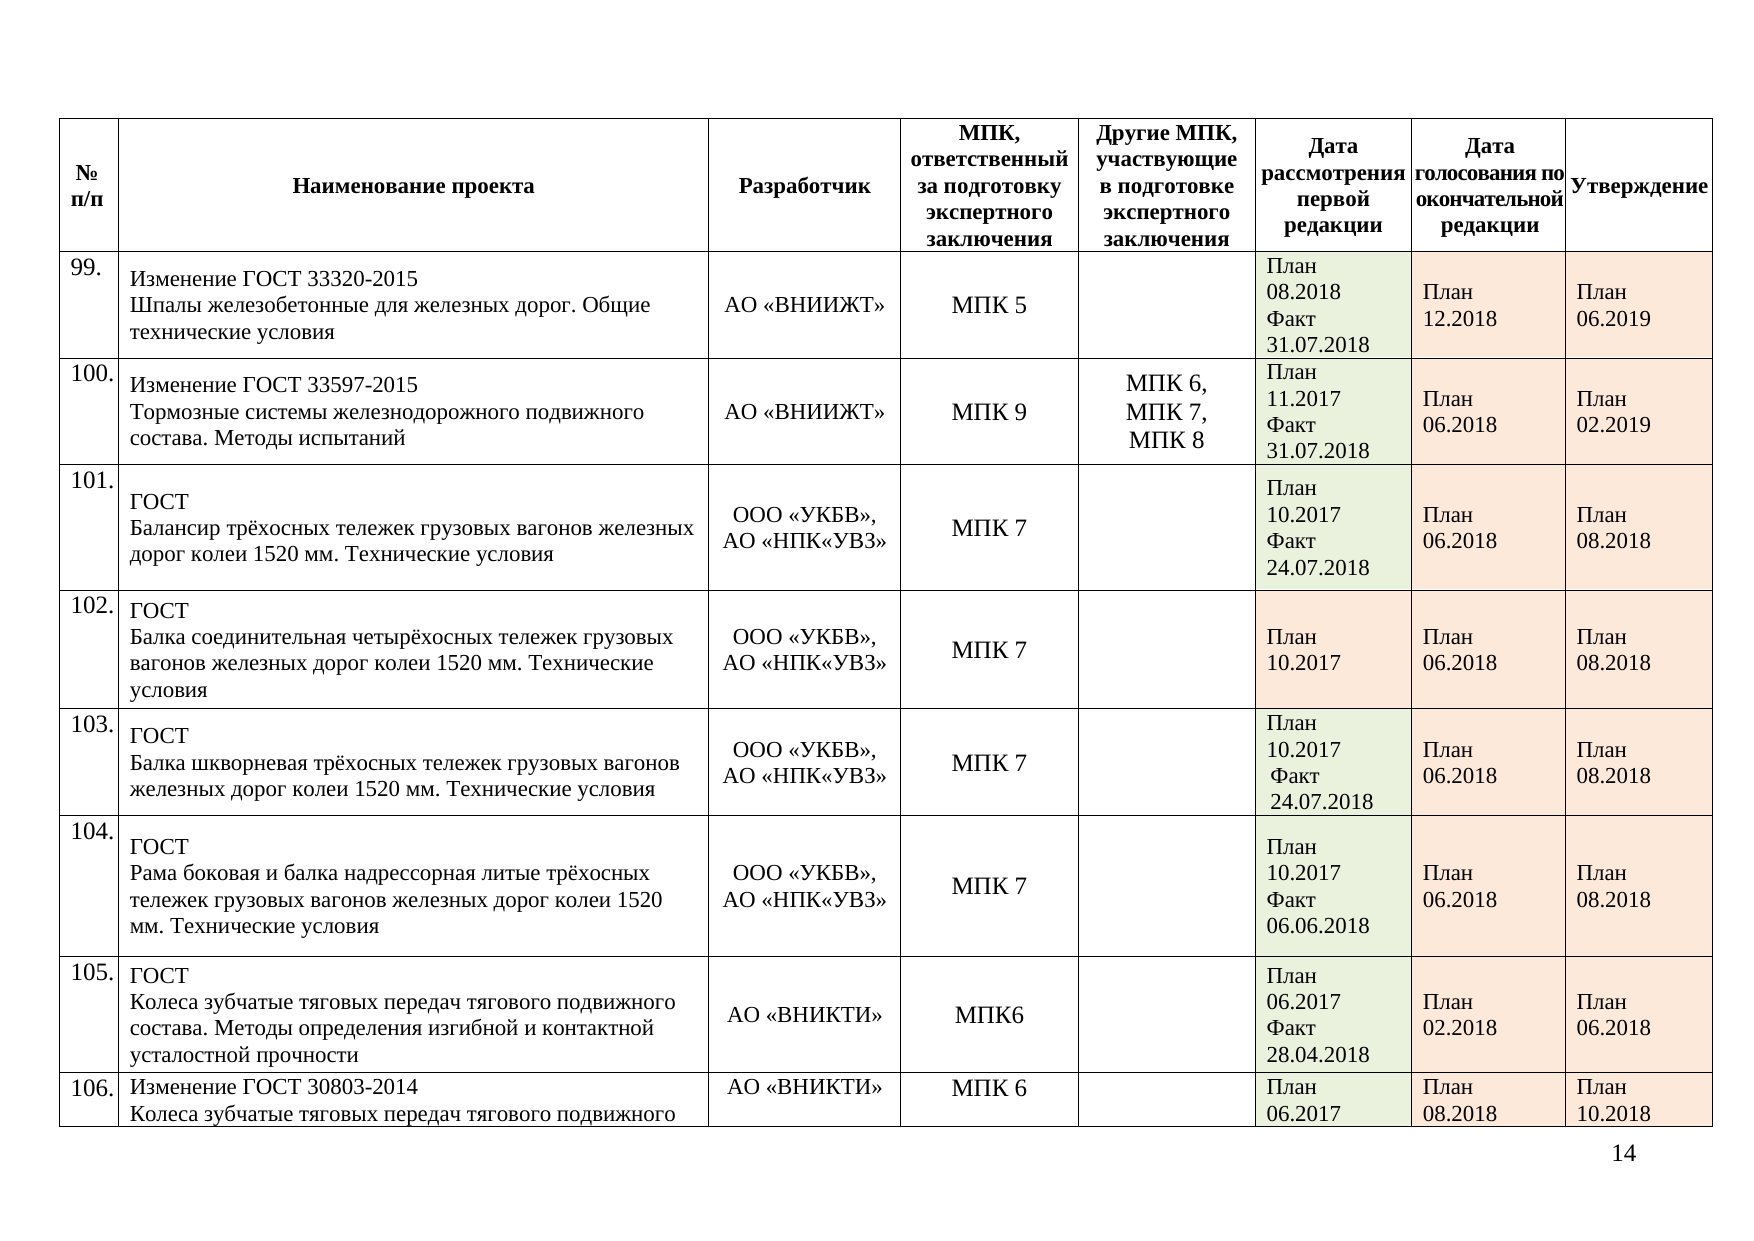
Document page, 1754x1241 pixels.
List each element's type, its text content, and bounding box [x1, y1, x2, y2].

table_cell АО «ВНИИЖТ» [709, 252, 900, 357]
table_cell План 06.2018 [1412, 465, 1565, 589]
table_header МПК, ответственный за подготовку экспертного заключения [901, 119, 1078, 251]
table_header № п/п [60, 119, 118, 251]
table_cell АО «ВНИКТИ» [709, 1073, 900, 1126]
table_cell МПК 7 [901, 465, 1078, 589]
table_cell План 08.2018 [1566, 591, 1712, 708]
table_cell [1079, 252, 1255, 357]
table_cell Изменение ГОСТ 33320-2015 Шпалы железобетонные для железных дорог. Общие технические условия [119, 252, 708, 357]
table_cell [1079, 1073, 1255, 1126]
table_cell МПК 6 [901, 1073, 1078, 1126]
table_cell План 08.2018 [1412, 1073, 1565, 1126]
table_cell [60, 957, 118, 1072]
table_cell План 06.2018 [1566, 957, 1712, 1072]
table_cell [1079, 465, 1255, 589]
table_cell АО «ВНИКТИ» [709, 957, 900, 1072]
table_cell План 06.2019 [1566, 252, 1712, 357]
table_cell [60, 359, 118, 464]
table_cell План 10.2018 [1566, 1073, 1712, 1126]
table_cell [60, 591, 118, 708]
table_cell [60, 709, 118, 815]
table_cell ГОСТ Балка соединительная четырёхосных тележек грузовых вагонов железных дорог колеи 1520 мм. Технические условия [119, 591, 708, 708]
table_cell ГОСТ Колеса зубчатые тяговых передач тягового подвижного состава. Методы определения изгибной и контактной усталостной прочности [119, 957, 708, 1072]
table_cell МПК 7 [901, 591, 1078, 708]
table_cell План 06.2018 [1412, 591, 1565, 708]
table_cell План 08.2018 [1566, 709, 1712, 815]
table_cell [1079, 591, 1255, 708]
table_cell План 10.2017 [1256, 591, 1411, 708]
table_header Дата голосования по окончательной редакции [1412, 119, 1565, 251]
table_cell План 06.2017 Факт 28.04.2018 [1256, 957, 1411, 1072]
table_cell АО «ВНИИЖТ» [709, 359, 900, 464]
table_cell ГОСТ Балансир трёхосных тележек грузовых вагонов железных дорог колеи 1520 мм. Технические условия [119, 465, 708, 589]
table_cell План 06.2018 [1412, 709, 1565, 815]
table_cell МПК 7 [901, 709, 1078, 815]
table_cell План 06.2018 [1412, 359, 1565, 464]
table_header Другие МПК, участвующие в подготовке экспертного заключения [1079, 119, 1255, 251]
table_cell План 02.2018 [1412, 957, 1565, 1072]
table_cell [60, 465, 118, 589]
table_cell [1079, 957, 1255, 1072]
table_cell План 02.2019 [1566, 359, 1712, 464]
table_cell План 11.2017 Факт 31.07.2018 [1256, 359, 1411, 464]
table_cell ООО «УКБВ», АО «НПК«УВЗ» [709, 465, 900, 589]
table_cell ООО «УКБВ», АО «НПК«УВЗ» [709, 591, 900, 708]
table_cell МПК6 [901, 957, 1078, 1072]
table_cell [60, 816, 118, 956]
table_cell [60, 252, 118, 357]
table_cell МПК 6, МПК 7, МПК 8 [1079, 359, 1255, 464]
table_cell План 08.2018 [1566, 465, 1712, 589]
table_cell [1079, 816, 1255, 956]
table_cell План 06.2018 [1412, 816, 1565, 956]
table_cell План 10.2017 Факт 24.07.2018 [1256, 465, 1411, 589]
table_cell МПК 7 [901, 816, 1078, 956]
table_header Наименование проекта [119, 119, 708, 251]
table_cell [60, 1073, 118, 1126]
table_cell План 10.2017 Факт 24.07.2018 [1256, 709, 1411, 815]
table_cell [1079, 709, 1255, 815]
table_cell Изменение ГОСТ 33597-2015 Тормозные системы железнодорожного подвижного состава. Методы испытаний [119, 359, 708, 464]
table_header Разработчик [709, 119, 900, 251]
table_cell План 10.2017 Факт 06.06.2018 [1256, 816, 1411, 956]
table_cell МПК 5 [901, 252, 1078, 357]
table_cell План 06.2017 Факт 28.04.2018 [1256, 1073, 1411, 1126]
table_cell ГОСТ Рама боковая и балка надрессорная литые трёхосных тележек грузовых вагонов железных дорог колеи 1520 мм. Технические условия [119, 816, 708, 956]
table_cell ООО «УКБВ», АО «НПК«УВЗ» [709, 709, 900, 815]
table_header Дата рассмотрения первой редакции [1256, 119, 1411, 251]
table_cell План 08.2018 [1566, 816, 1712, 956]
table_cell Изменение ГОСТ 30803-2014 Колеса зубчатые тяговых передач тягового подвижного состава. Общие технические условия [119, 1073, 708, 1126]
table_cell План 08.2018 Факт 31.07.2018 [1256, 252, 1411, 357]
table_cell ООО «УКБВ», АО «НПК«УВЗ» [709, 816, 900, 956]
table_cell План 12.2018 [1412, 252, 1565, 357]
table_cell МПК 9 [901, 359, 1078, 464]
table_header Утверждение [1566, 119, 1712, 251]
table_cell ГОСТ Балка шкворневая трёхосных тележек грузовых вагонов железных дорог колеи 1520 мм. Технические условия [119, 709, 708, 815]
